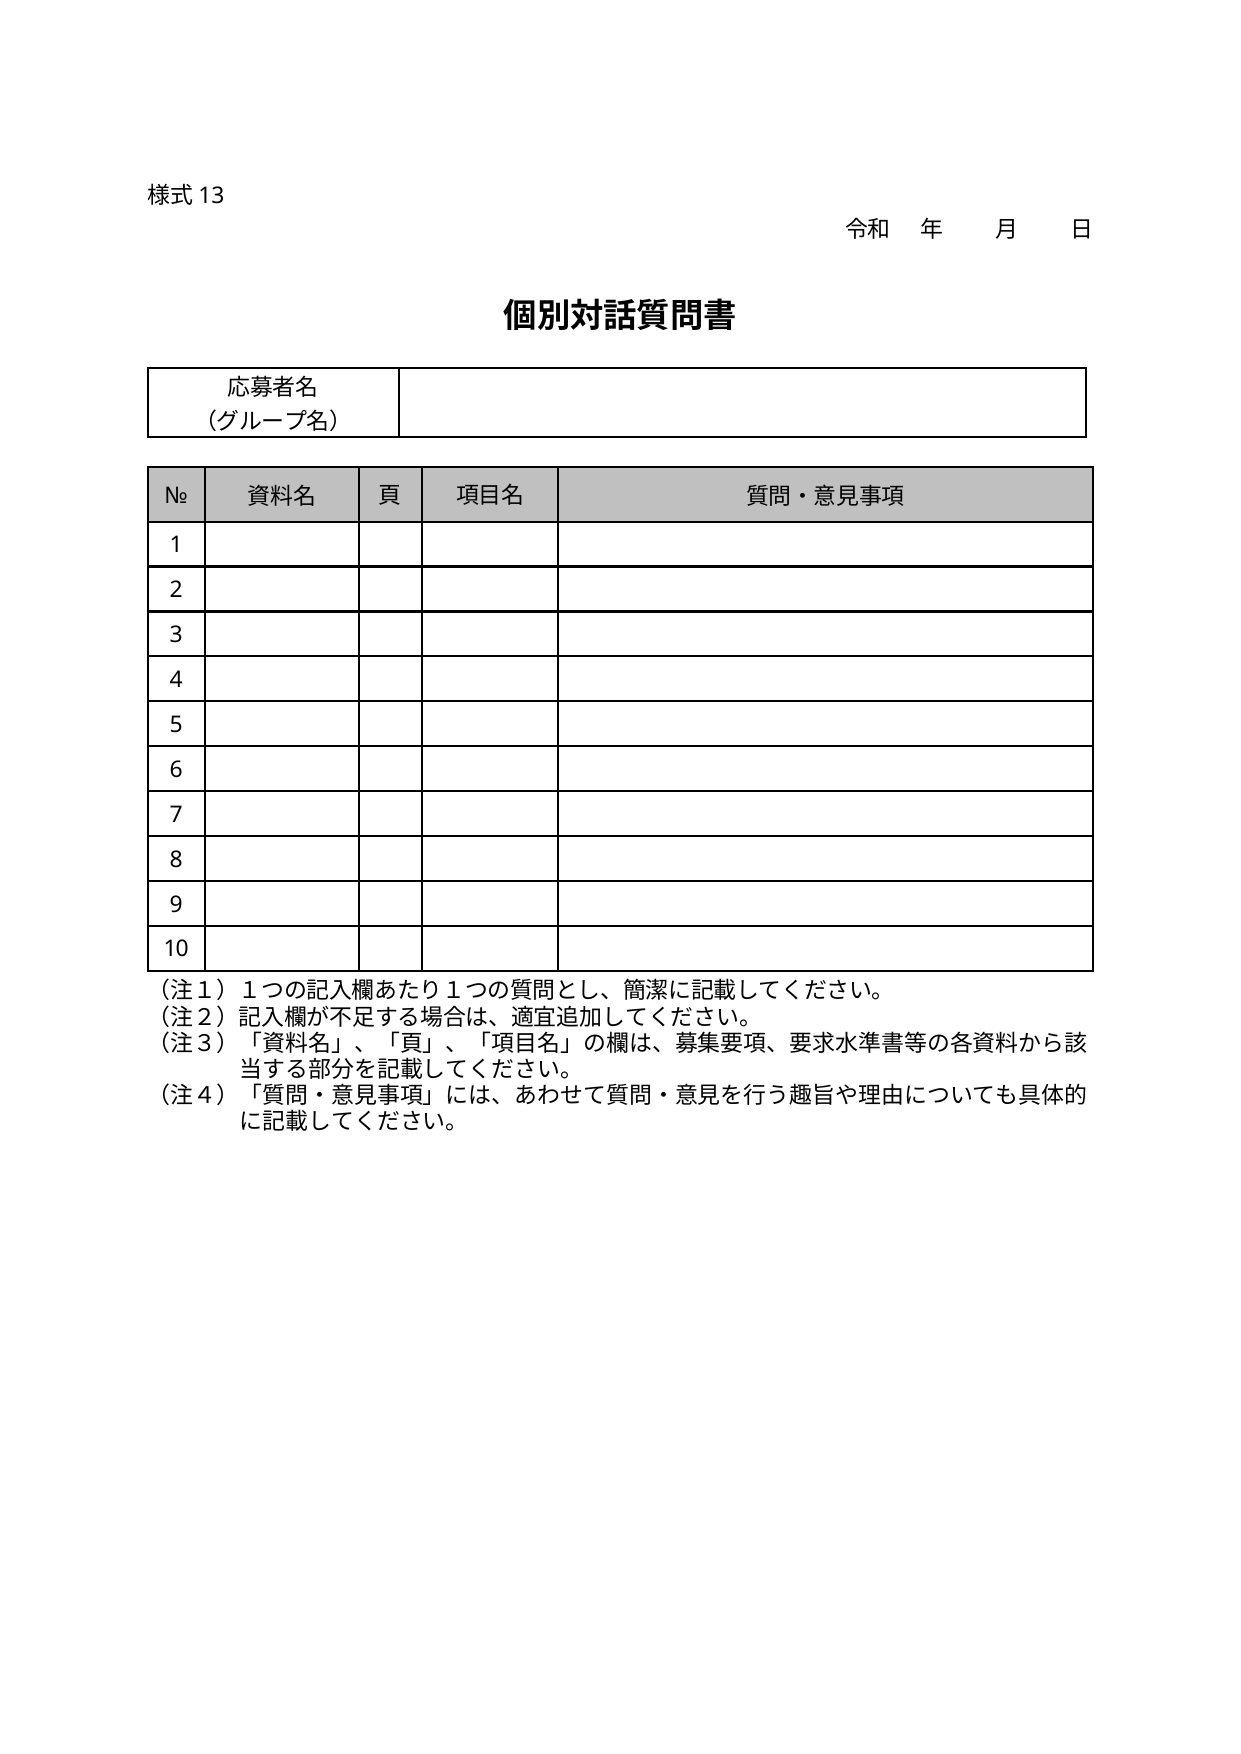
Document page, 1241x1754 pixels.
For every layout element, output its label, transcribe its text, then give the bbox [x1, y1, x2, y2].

subtitle 個別対話質問書 [148, 289, 1092, 337]
table_cell 8 [149, 837, 204, 880]
table_cell [206, 523, 358, 565]
table_cell 3 [149, 613, 204, 655]
table_cell [423, 613, 557, 655]
table_cell [206, 837, 358, 880]
table_cell [559, 613, 1092, 655]
table_cell [360, 702, 421, 745]
table_cell [559, 747, 1092, 790]
table_cell [360, 657, 421, 700]
table_cell [423, 702, 557, 745]
table_cell [423, 792, 557, 835]
table_header 頁 [360, 468, 421, 521]
table_cell [423, 882, 557, 924]
table_cell 5 [149, 702, 204, 745]
table_cell [559, 657, 1092, 700]
table_cell [206, 792, 358, 835]
table_cell [206, 747, 358, 790]
table_cell [206, 702, 358, 745]
table_cell [206, 882, 358, 924]
table_header 項目名 [423, 468, 557, 521]
table_cell [360, 747, 421, 790]
text 様式13 [148, 177, 1092, 211]
table_cell [423, 837, 557, 880]
table_cell [423, 523, 557, 565]
text （注４）「質問・意見事項」には、あわせて質問・意見を行う趣旨や理由についても具体的に記載してください。 [148, 1082, 1092, 1134]
table_cell 2 [149, 568, 204, 610]
table_header 質問・意見事項 [559, 468, 1092, 521]
table_cell 10 [149, 927, 204, 969]
table_cell [559, 882, 1092, 924]
table_cell 6 [149, 747, 204, 790]
table_cell [360, 613, 421, 655]
table_cell [206, 927, 358, 969]
table_cell [559, 927, 1092, 969]
table_cell [423, 568, 557, 610]
table_header [400, 369, 1085, 436]
table_cell [360, 927, 421, 969]
table_cell [423, 657, 557, 700]
table_cell 9 [149, 882, 204, 924]
table_cell [360, 568, 421, 610]
table_cell [559, 568, 1092, 610]
text （注１）１つの記入欄あたり１つの質問とし、簡潔に記載してください。 [148, 972, 1092, 1005]
table_cell [360, 792, 421, 835]
table_cell [206, 657, 358, 700]
table_cell [423, 747, 557, 790]
table_cell [559, 837, 1092, 880]
text （注２）記入欄が不足する場合は、適宜追加してください。 [148, 1005, 1092, 1030]
table_cell [360, 882, 421, 924]
table_cell [423, 927, 557, 969]
table_header № [149, 468, 204, 521]
table_header 応募者名 （グループ名） [149, 369, 398, 436]
text 令和 年 月 日 [148, 211, 1092, 244]
table_cell [206, 568, 358, 610]
table_header 資料名 [206, 468, 358, 521]
table_cell [206, 613, 358, 655]
text （注３）「資料名」、「頁」、「項目名」の欄は、募集要項、要求水準書等の各資料から該当する部分を記載してください。 [148, 1030, 1092, 1082]
table_cell 1 [149, 523, 204, 565]
table_cell [559, 523, 1092, 565]
table_cell 7 [149, 792, 204, 835]
table_cell [559, 702, 1092, 745]
table_cell [559, 792, 1092, 835]
table_cell [360, 523, 421, 565]
table_cell [360, 837, 421, 880]
table_cell 4 [149, 657, 204, 700]
